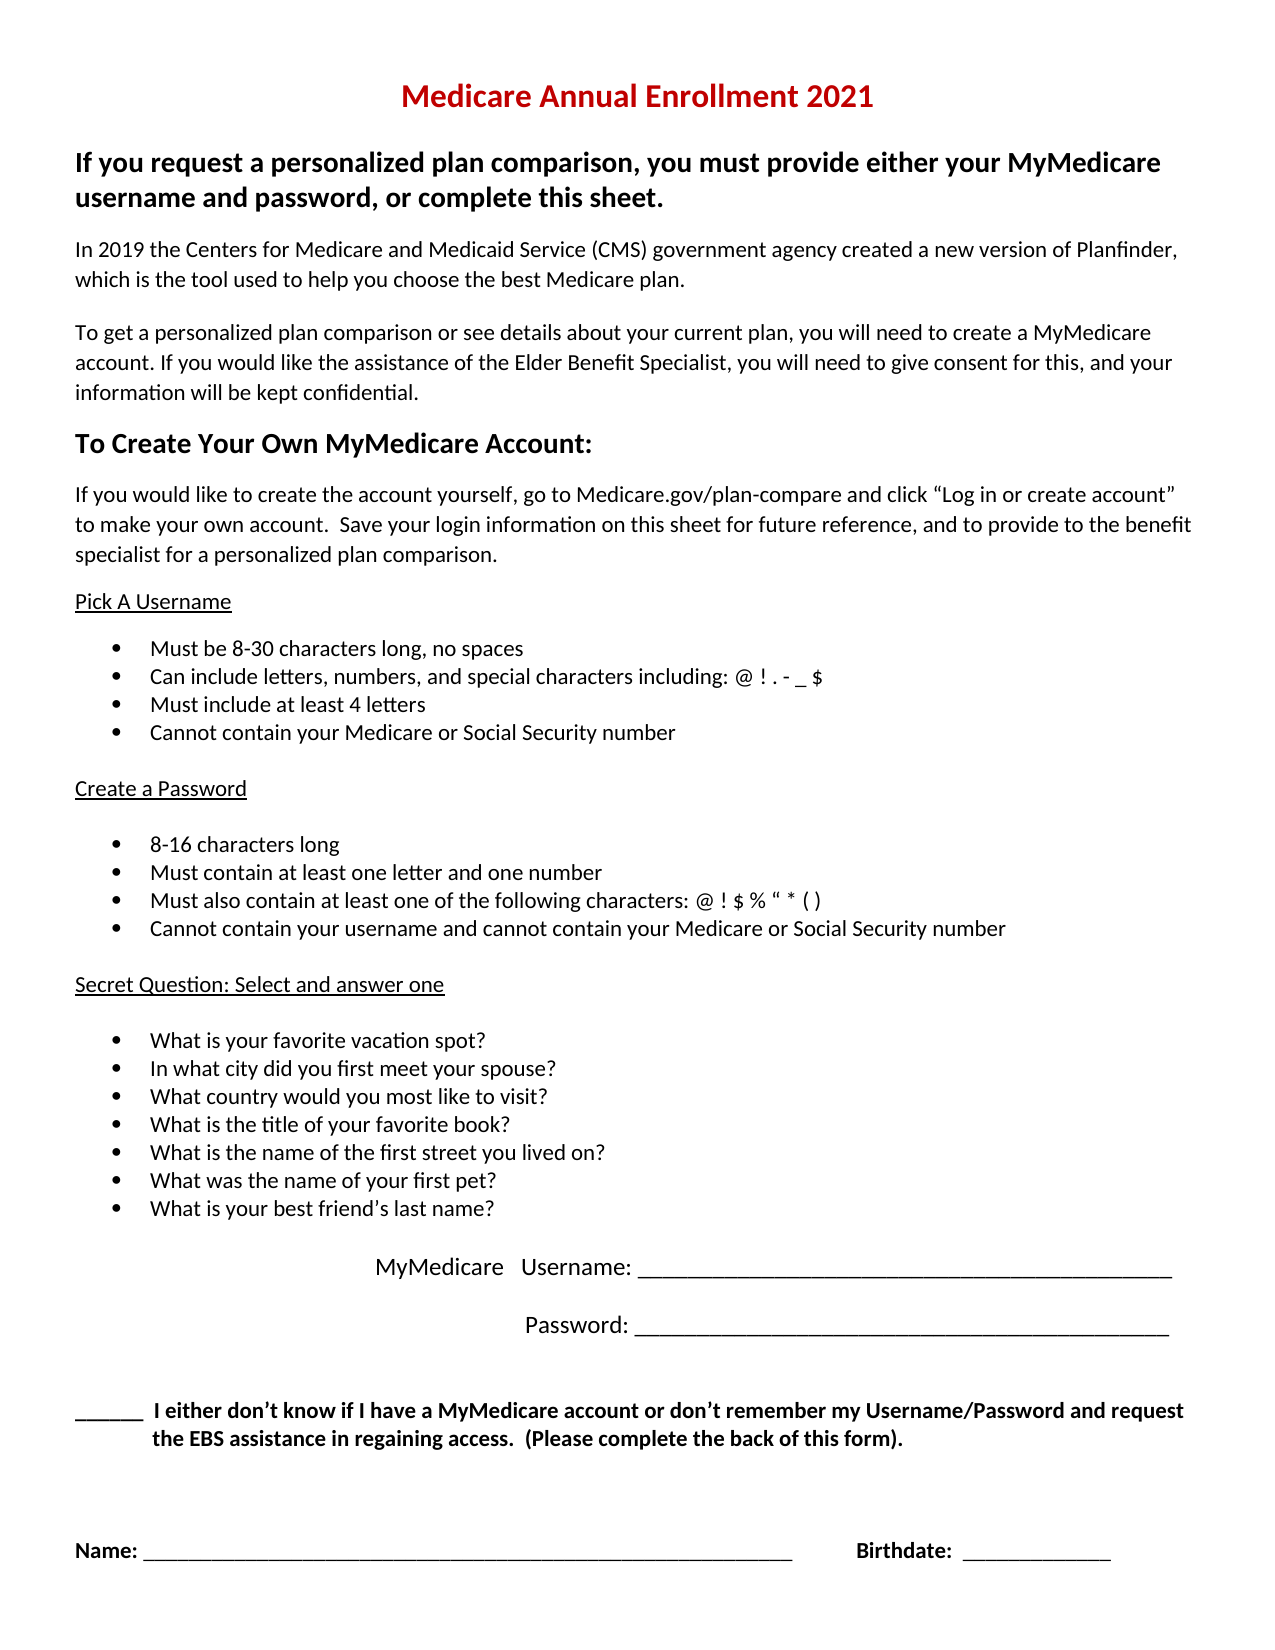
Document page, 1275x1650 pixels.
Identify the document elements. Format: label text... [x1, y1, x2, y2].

text Name: _________________________________________________________ Birthdate: _____________ [75, 1536, 1200, 1564]
text ______ I either don’t know if I have a MyMedicare account or don’t remember my Username/Password and request [75, 1396, 1200, 1424]
text Password: ___________________________________________ [75, 1309, 1200, 1340]
text In 2019 the Centers for Medicare and Medicaid Service (CMS) government agency created a new version of Planfinder, which is the tool used to help you choose the best Medicare plan. [75, 235, 1200, 293]
text If you request a personalized plan comparison, you must provide either your MyMedicare username and password, or complete this sheet. [75, 144, 1200, 215]
text To get a personalized plan comparison or see details about your current plan, you will need to create a MyMedicare account. If you would like the assistance of the Elder Benefit Specialist, you will need to give consent for this, and your information will be kept confidential. [75, 318, 1200, 406]
list Can include letters, numbers, and special characters including: @ ! . - _ $ [112, 662, 1200, 690]
text Secret Question: Select and answer one [75, 970, 1200, 998]
text Pick A Username [75, 587, 1200, 615]
text If you would like to create the account yourself, go to Medicare.gov/plan-compare and click “Log in or create account” to make your own account. Save your login information on this sheet for future reference, and to provide to the benefit specialist for a personalized plan comparison. [75, 480, 1200, 568]
text Create a Password [75, 774, 1200, 802]
list Cannot contain your username and cannot contain your Medicare or Social Security number [112, 914, 1200, 942]
list In what city did you first meet your spouse? [112, 1054, 1200, 1082]
list Must also contain at least one of the following characters: @ ! $ % “ * ( ) [112, 886, 1200, 914]
text the EBS assistance in regaining access. (Please complete the back of this form). [75, 1424, 1200, 1452]
list 8-16 characters long [112, 830, 1200, 858]
list What country would you most like to visit? [112, 1082, 1200, 1111]
list What is your best friend’s last name? [112, 1194, 1200, 1223]
list What is your favorite vacation spot? [112, 1026, 1200, 1054]
list What is the name of the first street you lived on? [112, 1138, 1200, 1167]
list Must be 8-30 characters long, no spaces [112, 634, 1200, 662]
text MyMedicare Username: ___________________________________________ [75, 1251, 1200, 1281]
list Cannot contain your Medicare or Social Security number [112, 718, 1200, 746]
list What was the name of your first pet? [112, 1167, 1200, 1194]
list Must include at least 4 letters [112, 690, 1200, 718]
list What is the title of your favorite book? [112, 1111, 1200, 1138]
list Must contain at least one letter and one number [112, 858, 1200, 886]
text To Create Your Own MyMedicare Account: [75, 425, 1200, 461]
